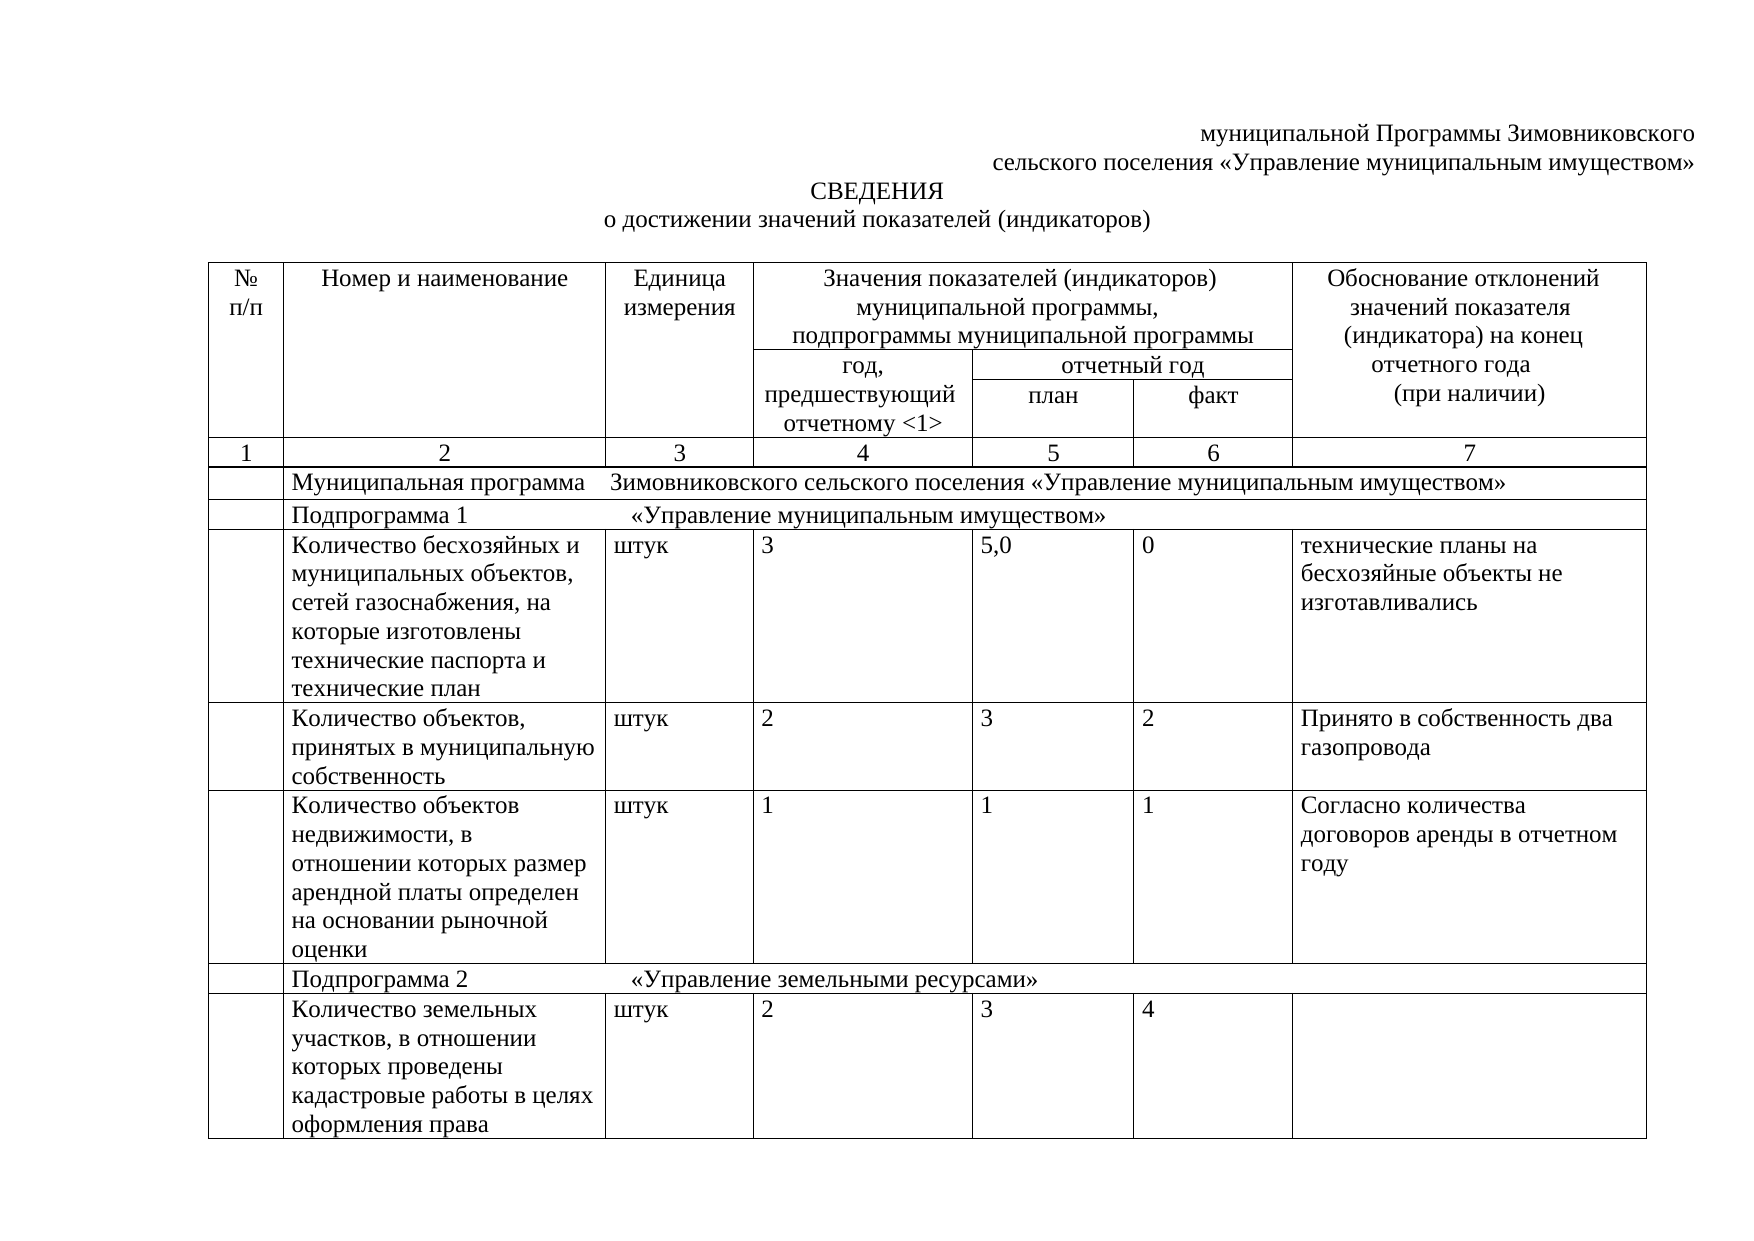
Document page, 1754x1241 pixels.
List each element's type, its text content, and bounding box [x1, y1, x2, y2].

table_cell 6 [1134, 438, 1292, 466]
text муниципальной Программы Зимовниковского [41, 118, 1695, 147]
table_cell отчетный год [973, 350, 1292, 379]
table_cell 3 [973, 994, 1133, 1138]
table_cell 1 [973, 791, 1133, 963]
table_header Значения показателей (индикаторов) муниципальной программы, подпрограммы муниципальной программы [754, 263, 1292, 349]
table_cell 1 [209, 438, 283, 466]
table_cell факт [1134, 380, 1292, 437]
table_cell [209, 530, 283, 702]
table_cell Количество объектов, принятых в муниципальную собственность [284, 703, 605, 789]
table_cell Принято в собственность два газопровода [1293, 703, 1646, 789]
table_header Обоснование отклонений значений показателя (индикатора) на конец отчетного года (при наличии) [1293, 263, 1646, 437]
table_cell 2 [754, 994, 972, 1138]
table_cell план [973, 380, 1133, 437]
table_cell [284, 994, 605, 1138]
table_cell 4 [754, 438, 972, 466]
table_cell 1 [754, 791, 972, 963]
table_cell [209, 500, 283, 529]
table_header Единица измерения [606, 263, 753, 437]
table_cell 2 [1134, 703, 1292, 789]
table_cell 3 [606, 438, 753, 466]
text о достижении значений показателей (индикаторов) [41, 204, 1713, 233]
table_cell [1293, 994, 1646, 1138]
table_cell 3 [754, 530, 972, 702]
table_cell штук [606, 530, 753, 702]
table_cell 0 [1134, 530, 1292, 702]
table_cell 2 [754, 703, 972, 789]
table_cell 5,0 [973, 530, 1133, 702]
table_cell 5 [973, 438, 1133, 466]
text СВЕДЕНИЯ [41, 176, 1713, 204]
table_cell [209, 994, 283, 1138]
table_cell 3 [973, 703, 1133, 789]
table_cell год, предшествующий отчетному <1> [754, 350, 972, 437]
table_cell Количество объектов недвижимости, в отношении которых размер арендной платы определен на основании рыночной оценки [284, 791, 605, 963]
table_cell штук [606, 791, 753, 963]
table_cell 2 [284, 438, 605, 466]
table_cell технические планы на бесхозяйные объекты не изготавливались [1293, 530, 1646, 702]
table_cell Согласно количества договоров аренды в отчетном году [1293, 791, 1646, 963]
text сельского поселения «Управление муниципальным имуществом» [41, 147, 1695, 176]
table_cell Муниципальная программа Зимовниковского сельского поселения «Управление муниципальным имуществом» [284, 468, 1646, 499]
table_cell штук [606, 703, 753, 789]
table_cell 7 [1293, 438, 1646, 466]
table_cell 1 [1134, 791, 1292, 963]
table_cell Подпрограмма 2 «Управление земельными ресурсами» [284, 964, 1646, 993]
table_cell 4 [1134, 994, 1292, 1138]
table_cell [209, 964, 283, 993]
table_header № п/п [209, 263, 283, 437]
table_cell Подпрограмма 1 «Управление муниципальным имуществом» [284, 500, 1646, 529]
table_header Номер и наименование [284, 263, 605, 437]
table_cell [209, 703, 283, 789]
table_cell Количество бесхозяйных и муниципальных объектов, сетей газоснабжения, на которые изготовлены технические паспорта и технические план [284, 530, 605, 702]
table_cell [209, 791, 283, 963]
table_cell штук [606, 994, 753, 1138]
table_cell [209, 468, 283, 499]
